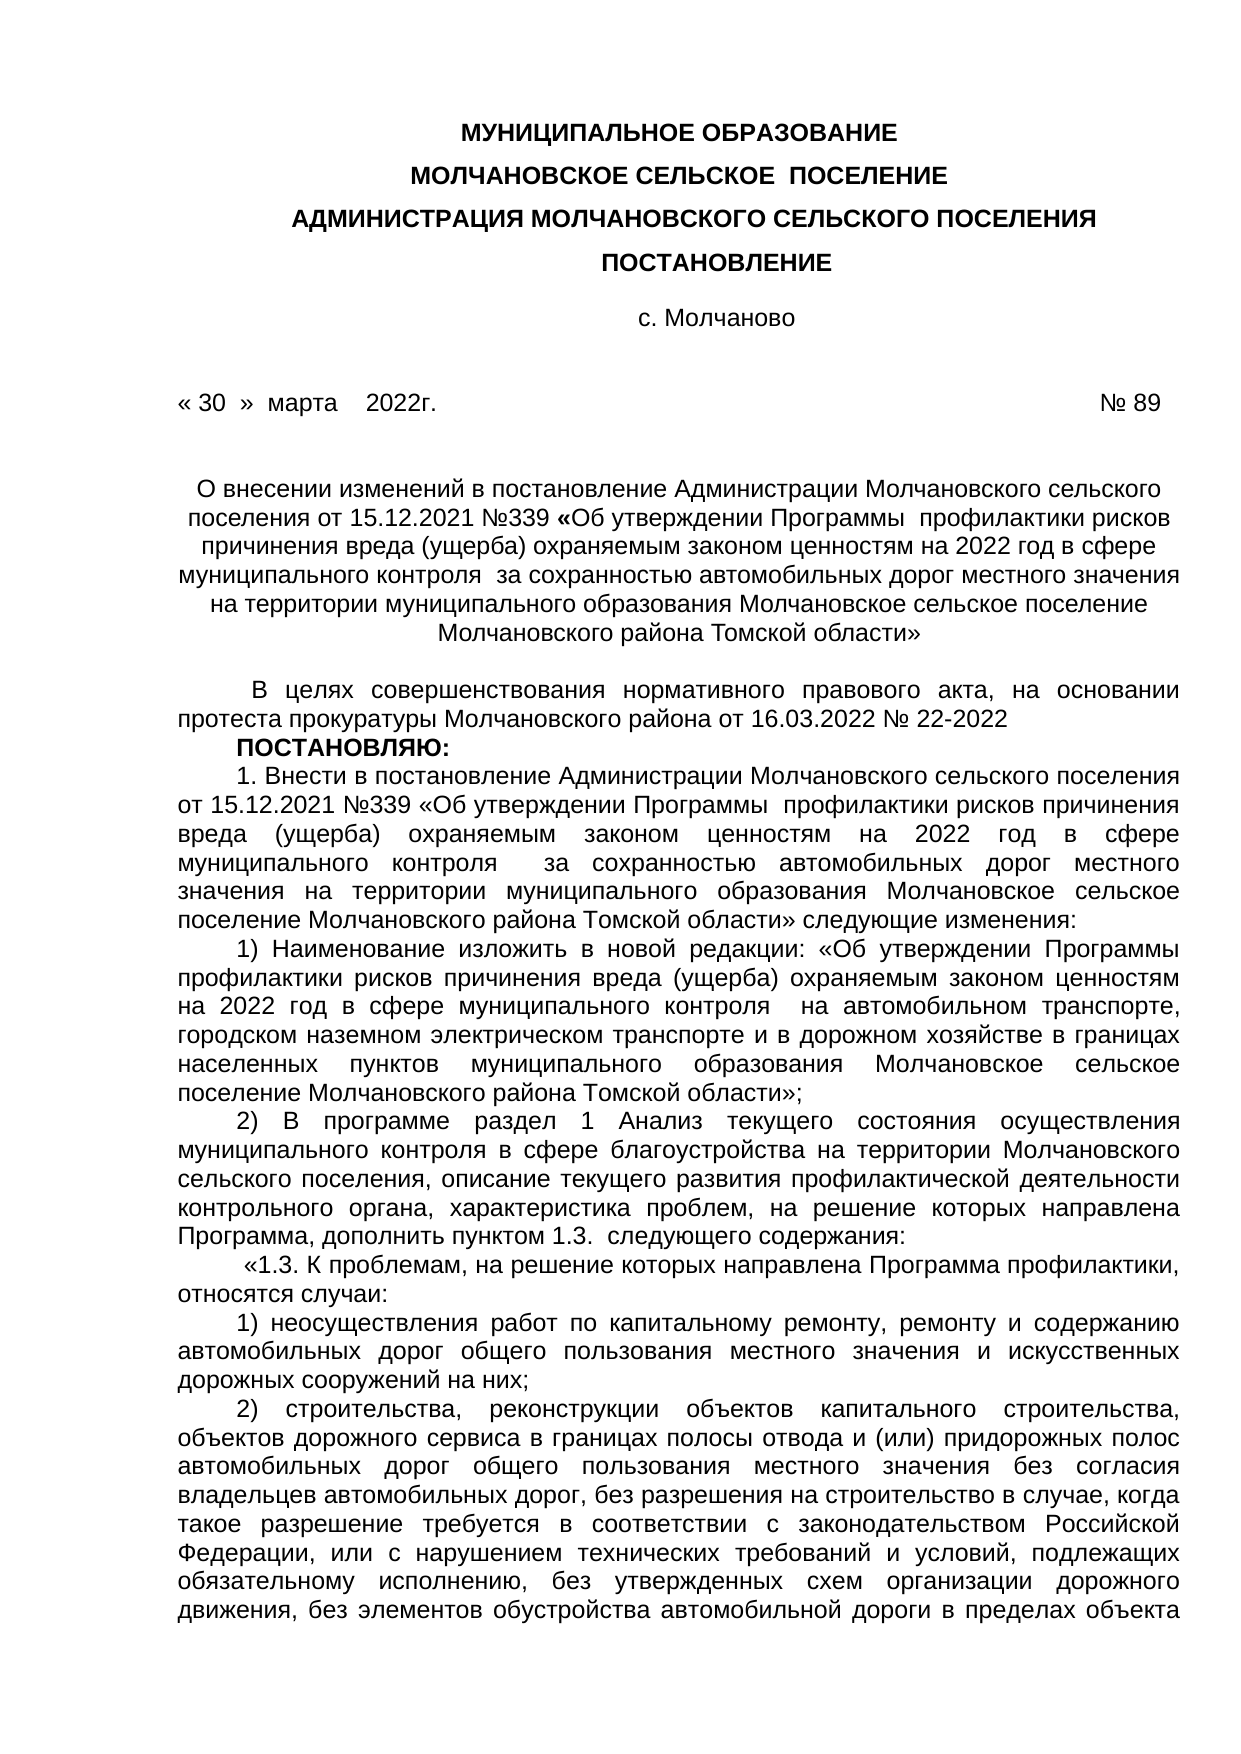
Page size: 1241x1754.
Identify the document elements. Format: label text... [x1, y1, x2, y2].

text МУНИЦИПАЛЬНОЕ ОБРАЗОВАНИЕ МОЛЧАНОВСКОЕ СЕЛЬСКОЕ ПОСЕЛЕНИЕ [177, 118, 1181, 190]
text ПОСТАНОВЛЕНИЕ [177, 247, 1181, 276]
text «1.3. К проблемам, на решение которых направлена Программа профилактики, относятся случаи: [177, 1250, 1181, 1307]
subtitle О внесении изменений в постановление Администрации Молчановского сельского поселения от 15.12.2021 №339 «Об утверждении Программы профилактики рисков причинения вреда (ущерба) охраняемым законом ценностям на 2022 год в сфере муниципального контроля за сохранностью автомобильных дорог местного значения на территории муниципального образования Молчановское сельское поселение Молчановского района Томской области» [177, 474, 1181, 646]
list 2) В программе раздел 1 Анализ текущего состояния осуществления муниципального контроля в сфере благоустройства на территории Молчановского сельского поселения, описание текущего развития профилактической деятельности контрольного органа, характеристика проблем, на решение которых направлена Программа, дополнить пунктом 1.3. следующего содержания: [177, 1106, 1181, 1250]
text В целях совершенствования нормативного правового акта, на основании протеста прокуратуры Молчановского района от 16.03.2022 № 22-2022 [177, 675, 1181, 732]
text 1) Наименование изложить в новой редакции: «Об утверждении Программы профилактики рисков причинения вреда (ущерба) охраняемым законом ценностям на 2022 год в сфере муниципального контроля на автомобильном транспорте, городском наземном электрическом транспорте и в дорожном хозяйстве в границах населенных пунктов муниципального образования Молчановское сельское поселение Молчановского района Томской области»; [177, 934, 1181, 1106]
text ПОСТАНОВЛЯЮ: [177, 732, 1181, 761]
text « 30 » марта 2022г. № 89 [177, 387, 1181, 416]
text АДМИНИСТРАЦИЯ МОЛЧАНОВСКОГО СЕЛЬСКОГО ПОСЕЛЕНИЯ [207, 204, 1181, 233]
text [177, 1394, 1181, 1624]
text с. Молчаново [177, 303, 1181, 332]
text 1. Внести в постановление Администрации Молчановского сельского поселения от 15.12.2021 №339 «Об утверждении Программы профилактики рисков причинения вреда (ущерба) охраняемым законом ценностям на 2022 год в сфере муниципального контроля за сохранностью автомобильных дорог местного значения на территории муниципального образования Молчановское сельское поселение Молчановского района Томской области» следующие изменения: [177, 761, 1181, 934]
text 1) неосуществления работ по капитальному ремонту, ремонту и содержанию автомобильных дорог общего пользования местного значения и искусственных дорожных сооружений на них; [177, 1307, 1181, 1394]
